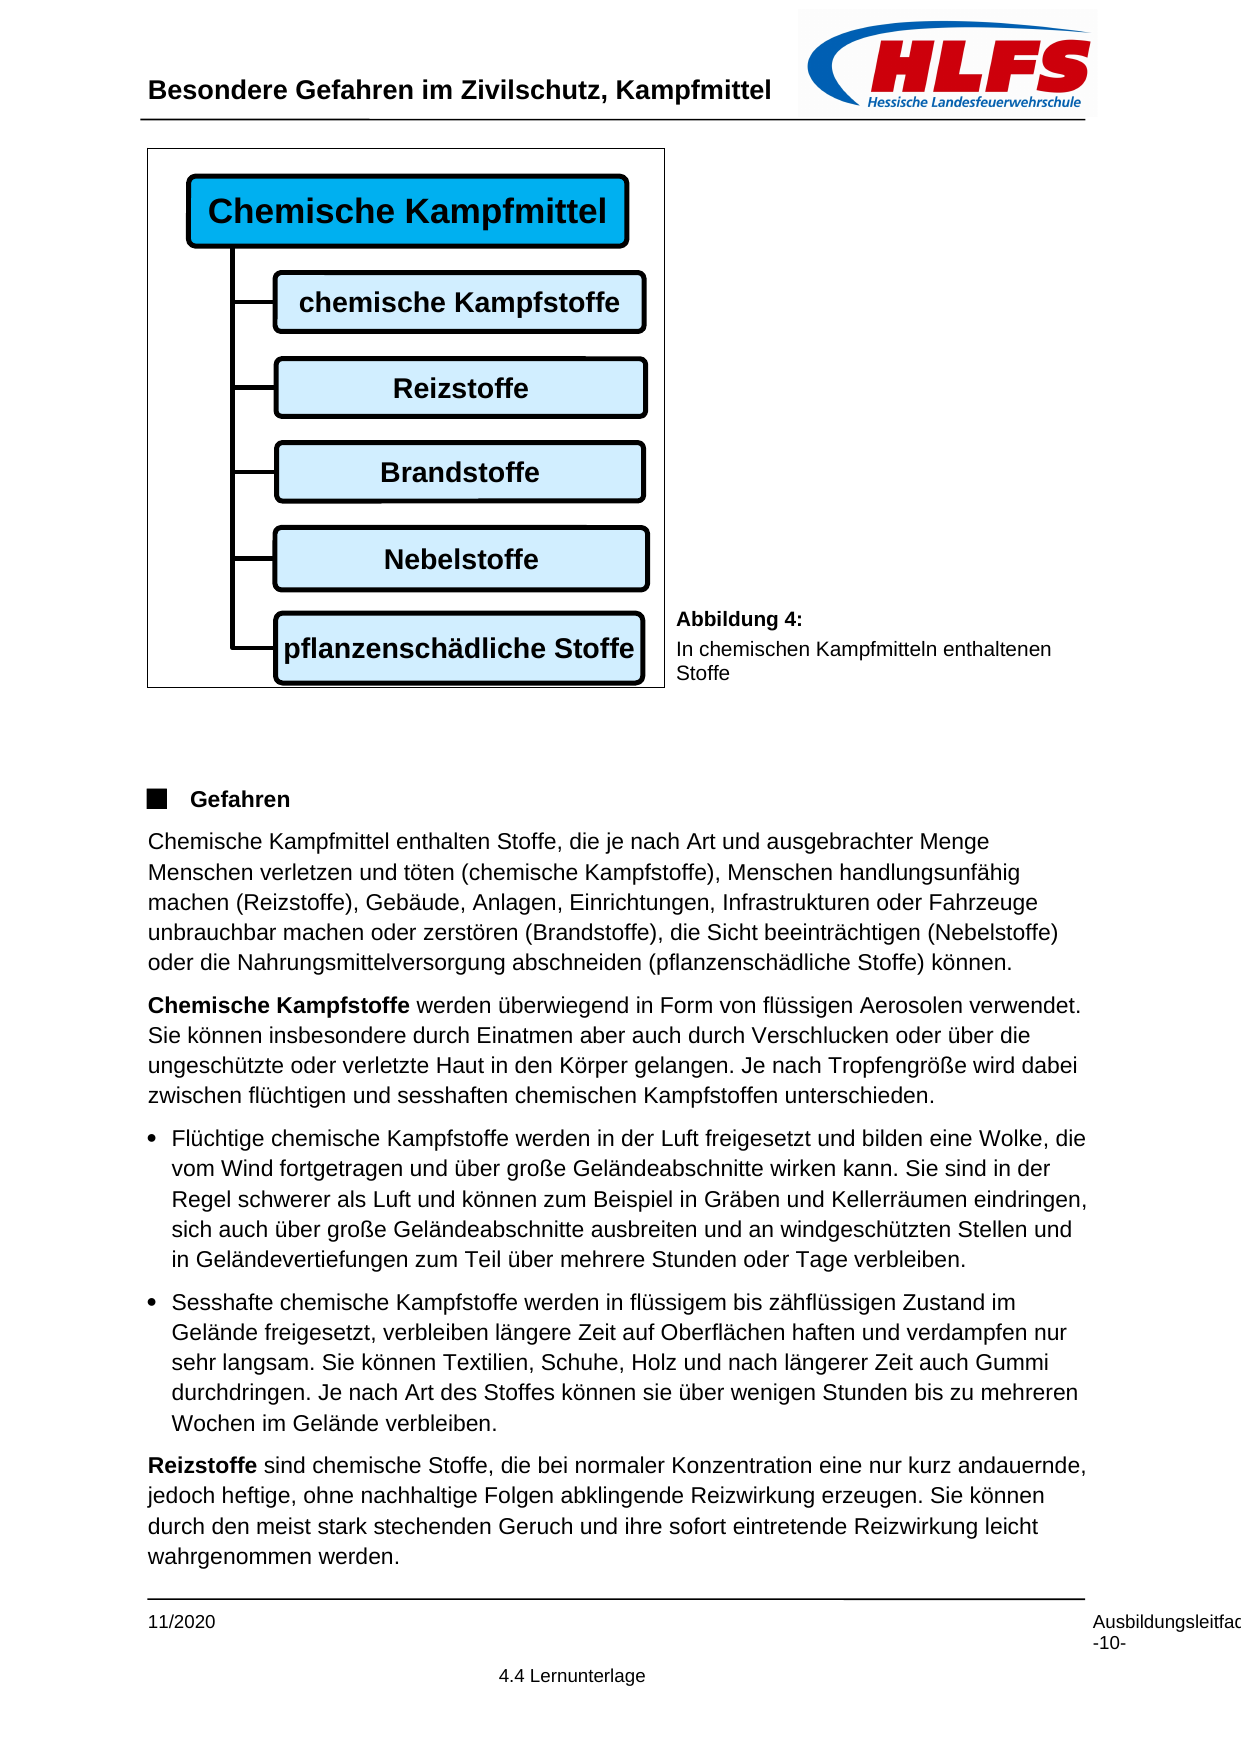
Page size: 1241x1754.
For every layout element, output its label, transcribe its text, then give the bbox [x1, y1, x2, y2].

table_header Abbildung 4: In chemischen Kampfmitteln enthaltenen Stoffe [665, 148, 1096, 687]
text Chemische Kampfmittel enthalten Stoffe, die je nach Art und ausgebrachter Menge Menschen verletzen und töten (chemische Kampfstoffe), Menschen handlungsunfähig machen (Reizstoffe), Gebäude, Anlagen, Einrichtungen, Infrastrukturen oder Fahrzeuge unbrauchbar machen oder zerstören (Brandstoffe), die Sicht beeinträchtigen (Nebelstoffe) oder die Nahrungsmittelversorgung abschneiden (pflanzenschädliche Stoffe) können. [148, 828, 1092, 976]
table_header [148, 149, 664, 687]
picture [797, 9, 1098, 116]
text Reizstoffe sind chemische Stoffe, die bei normaler Konzentration eine nur kurz andauernde, jedoch heftige, ohne nachhaltige Folgen abklingende Reizwirkung erzeugen. Sie können durch den meist stark stechenden Geruch und ihre sofort eintretende Reizwirkung leicht wahrgenommen werden. [148, 1452, 1092, 1569]
text Gefahren [148, 786, 1092, 812]
text Chemische Kampfstoffe werden überwiegend in Form von flüssigen Aerosolen verwendet. Sie können insbesondere durch Einatmen aber auch durch Verschlucken oder über die ungeschützte oder verletzte Haut in den Körper gelangen. Je nach Tropfengröße wird dabei zwischen flüchtigen und sesshaften chemischen Kampfstoffen unterschieden. [148, 992, 1092, 1109]
list Flüchtige chemische Kampfstoffe werden in der Luft freigesetzt und bilden eine Wolke, die vom Wind fortgetragen und über große Geländeabschnitte wirken kann. Sie sind in der Regel schwerer als Luft und können zum Beispiel in Gräben und Kellerräumen eindringen, sich auch über große Geländeabschnitte ausbreiten und an windgeschützten Stellen und in Geländevertiefungen zum Teil über mehrere Stunden oder Tage verbleiben. [148, 1125, 1092, 1272]
list Sesshafte chemische Kampfstoffe werden in flüssigem bis zähflüssigen Zustand im Gelände freigesetzt, verbleiben längere Zeit auf Oberflächen haften und verdampfen nur sehr langsam. Sie können Textilien, Schuhe, Holz und nach längerer Zeit auch Gummi durchdringen. Je nach Art des Stoffes können sie über wenigen Stunden bis zu mehreren Wochen im Gelände verbleiben. [148, 1289, 1092, 1436]
